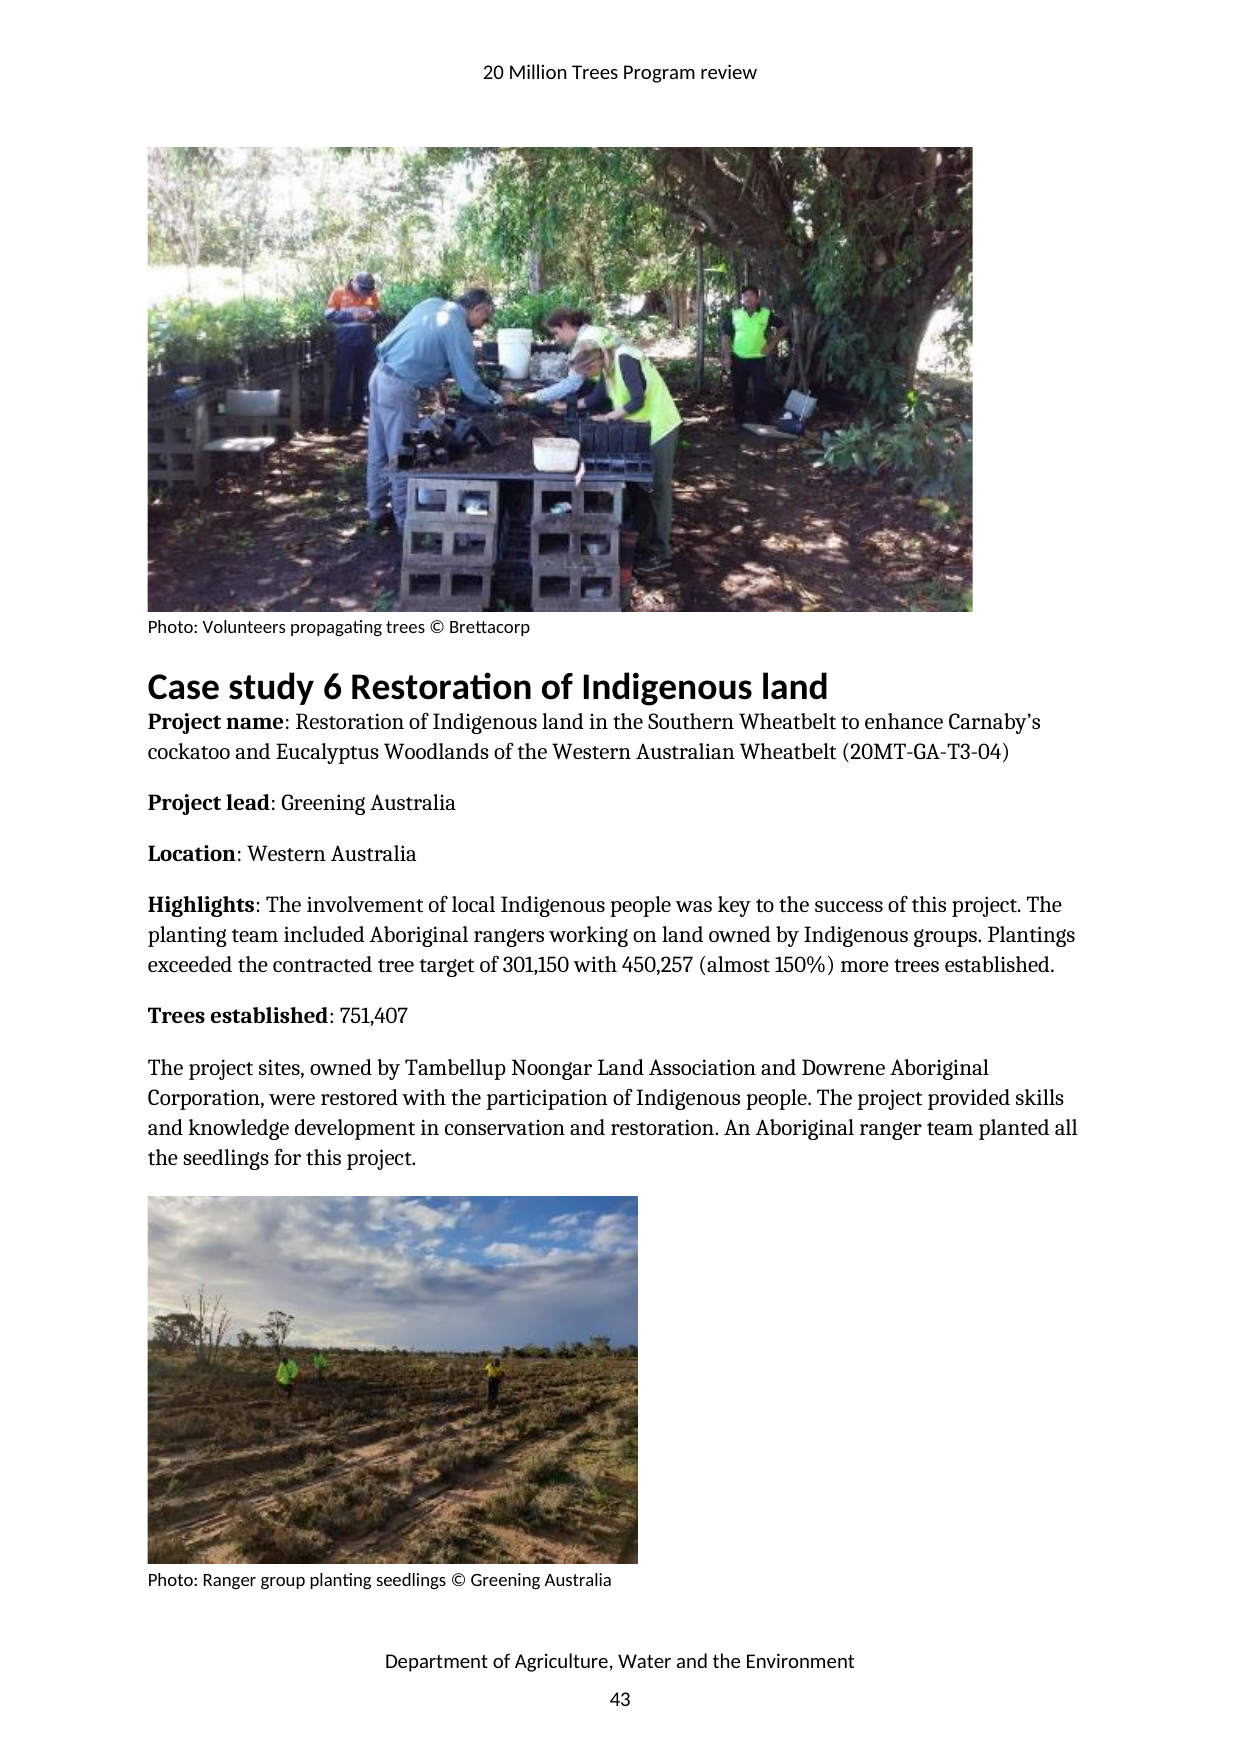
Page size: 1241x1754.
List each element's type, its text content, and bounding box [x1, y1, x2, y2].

subtitle Case study 6 Restoration of Indigenous land [148, 663, 1092, 708]
text Project lead: Greening Australia [148, 790, 1092, 816]
text Highlights: The involvement of local Indigenous people was key to the success of this project. The planting team included Aboriginal rangers working on land owned by Indigenous groups. Plantings exceeded the contracted tree target of 301,150 with 450,257 (almost 150%) more trees established. [148, 892, 1092, 978]
picture [147, 147, 973, 612]
text Photo: Volunteers propagating trees © Brettacorp [148, 615, 1092, 638]
text Photo: Ranger group planting seedlings © Greening Australia [148, 1568, 1092, 1591]
picture [147, 1196, 638, 1564]
text Project name: Restoration of Indigenous land in the Southern Wheatbelt to enhance Carnaby’s cockatoo and Eucalyptus Woodlands of the Western Australian Wheatbelt (20MT-GA-T3-04) [148, 708, 1092, 765]
text Location: Western Australia [148, 841, 1092, 867]
text The project sites, owned by Tambellup Noongar Land Association and Dowrene Aboriginal Corporation, were restored with the participation of Indigenous people. The project provided skills and knowledge development in conservation and restoration. An Aboriginal ranger team planted all the seedlings for this project. [148, 1054, 1092, 1171]
text Trees established: 751,407 [148, 1003, 1092, 1029]
